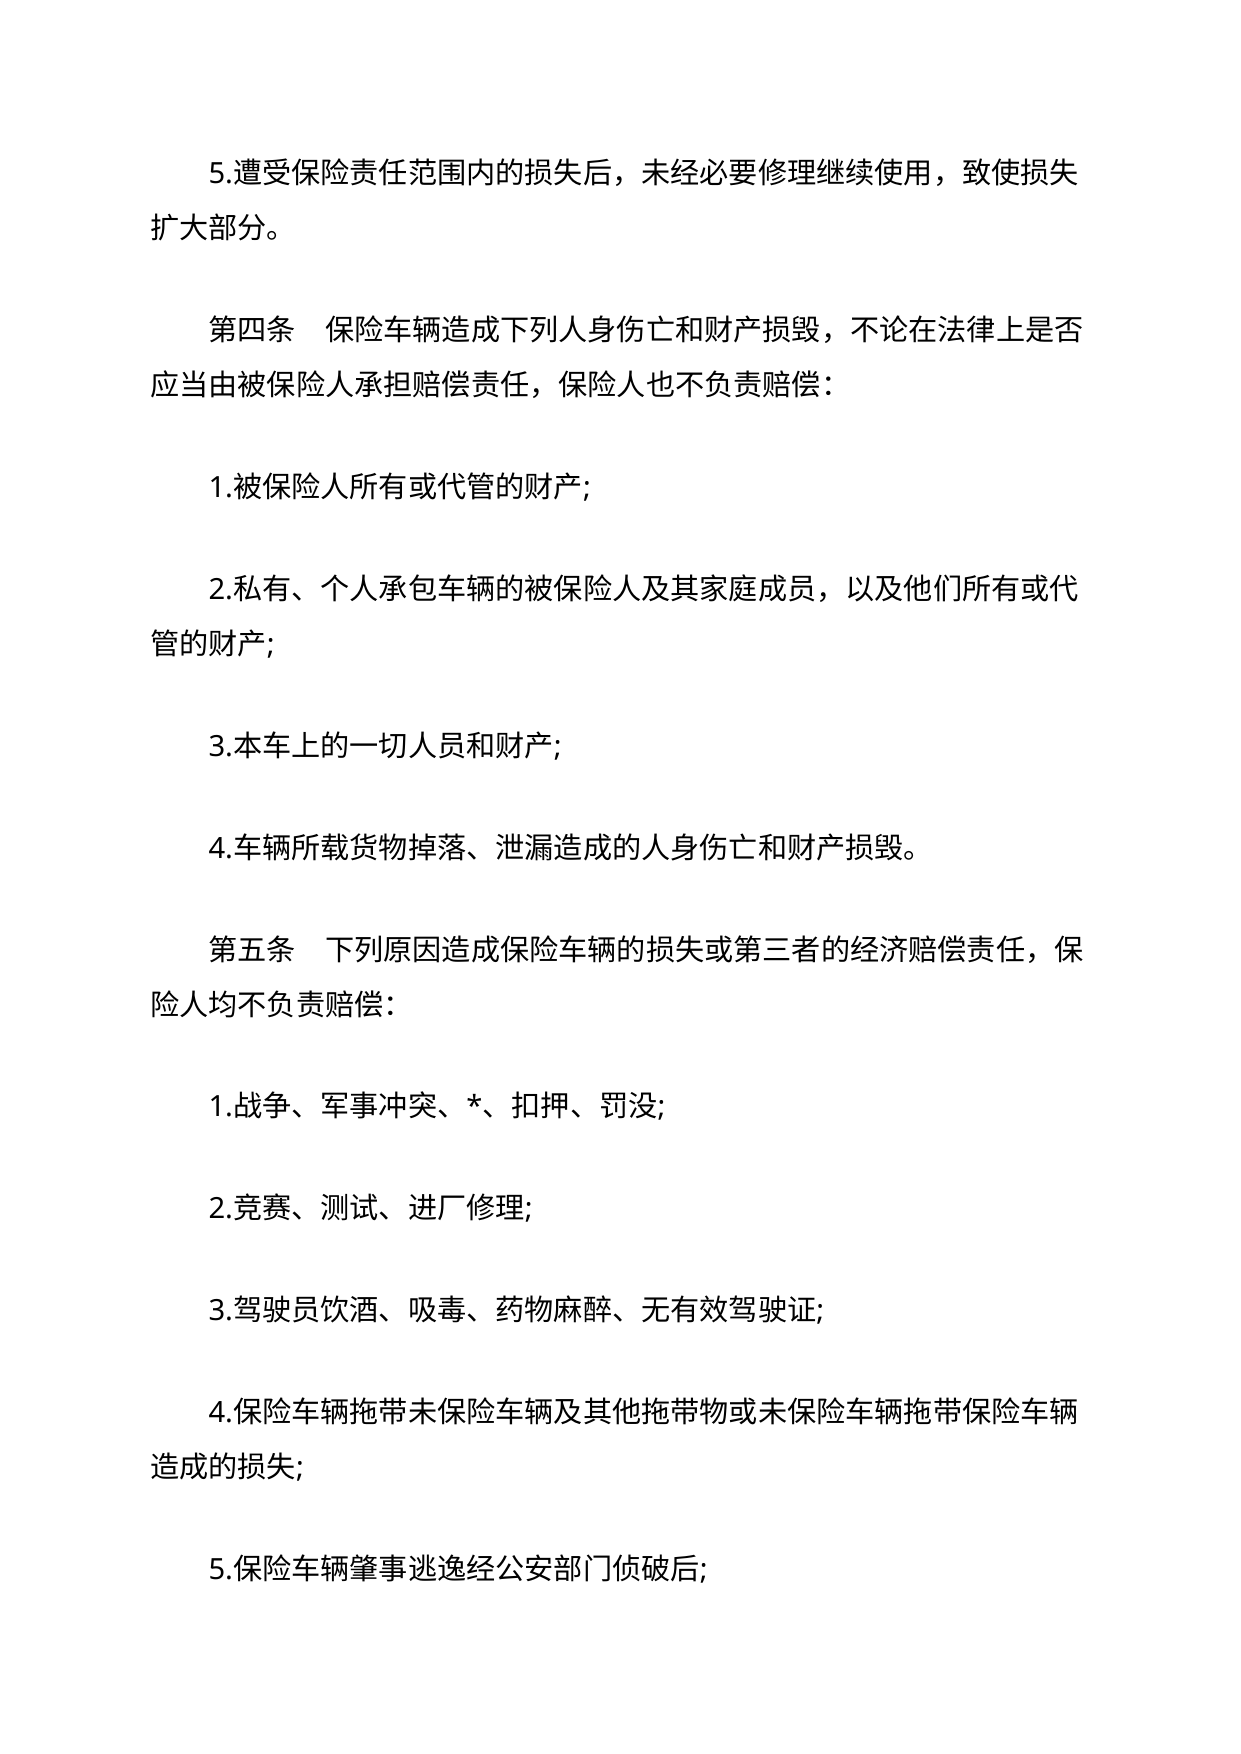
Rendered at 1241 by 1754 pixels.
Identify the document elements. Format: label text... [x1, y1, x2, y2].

text 1.被保险人所有或代管的财产; [150, 463, 1090, 506]
text 2.竞赛、测试、进厂修理; [150, 1185, 1090, 1227]
text 第五条 下列原因造成保险车辆的损失或第三者的经济赔偿责任，保险人均不负责赔偿： [150, 926, 1090, 1023]
text 5.保险车辆肇事逃逸经公安部门侦破后; [150, 1546, 1090, 1588]
text 4.保险车辆拖带未保险车辆及其他拖带物或未保险车辆拖带保险车辆造成的损失; [150, 1389, 1090, 1486]
text 3.驾驶员饮酒、吸毒、药物麻醉、无有效驾驶证; [150, 1287, 1090, 1329]
text 2.私有、个人承包车辆的被保险人及其家庭成员，以及他们所有或代管的财产; [150, 565, 1090, 663]
text 4.车辆所载货物掉落、泄漏造成的人身伤亡和财产损毁。 [150, 824, 1090, 867]
text 5.遭受保险责任范围内的损失后，未经必要修理继续使用，致使损失扩大部分。 [150, 150, 1090, 247]
text 1.战争、军事冲突、*、扣押、罚没; [150, 1083, 1090, 1125]
text 第四条 保险车辆造成下列人身伤亡和财产损毁，不论在法律上是否应当由被保险人承担赔偿责任，保险人也不负责赔偿： [150, 307, 1090, 404]
text 3.本车上的一切人员和财产; [150, 722, 1090, 765]
